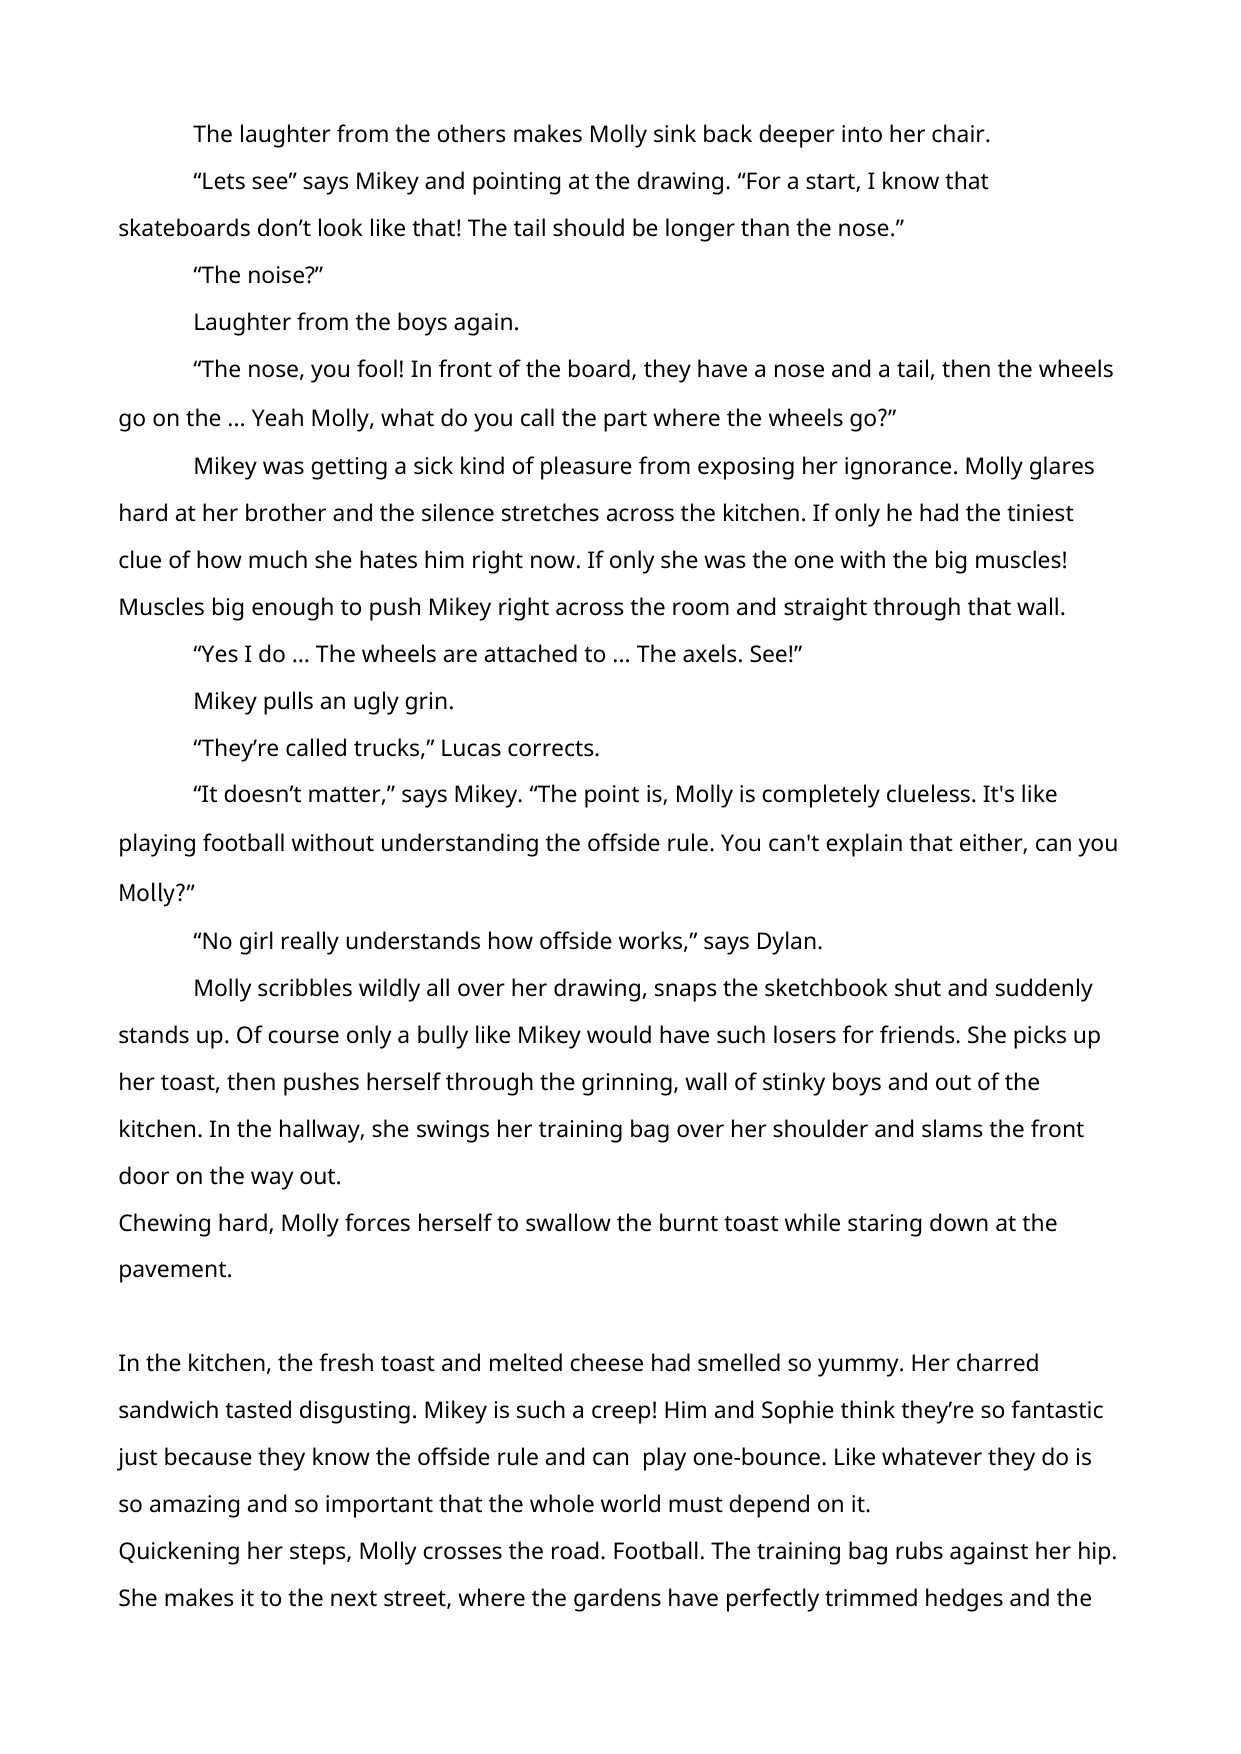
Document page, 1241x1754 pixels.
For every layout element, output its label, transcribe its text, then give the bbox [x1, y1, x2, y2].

text “The nose, you fool! In front of the board, they have a nose and a tail, then the wheels go on the ... Yeah Molly, what do you call the part where the wheels go?” [118, 352, 1122, 434]
text “Lets see” says Mikey and pointing at the drawing. “For a start, I know that skateboards don’t look like that! The tail should be longer than the nose.” [118, 165, 1122, 243]
text “The noise?” [118, 259, 1122, 290]
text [118, 1534, 1122, 1613]
text Molly scribbles wildly all over her drawing, snaps the sketchbook shut and suddenly stands up. Of course only a bully like Mikey would have such losers for friends. She picks up her toast, then pushes herself through the grinning, wall of stinky boys and out of the kitchen. In the hallway, she swings her training bag over her shoulder and slams the front door on the way out. [118, 972, 1122, 1191]
text “Yes I do … The wheels are attached to ... The axels. See!” [118, 638, 1122, 669]
text Muscles big enough to push Mikey right across the room and straight through that wall. [118, 591, 1122, 622]
text “They’re called trucks,” Lucas corrects. [118, 732, 1122, 763]
text Chewing hard, Molly forces herself to swallow the burnt toast while staring down at the pavement. [118, 1206, 1122, 1284]
text “No girl really understands how offside works,” says Dylan. [118, 925, 1122, 956]
text Mikey pulls an ugly grin. [118, 685, 1122, 716]
text In the kitchen, the fresh toast and melted cheese had smelled so yummy. Her charred sandwich tasted disgusting. Mikey is such a creep! Him and Sophie think they’re so fantastic just because they know the offside rule and can play one-bounce. Like whatever they do is so amazing and so important that the whole world must depend on it. [118, 1347, 1122, 1519]
text The laughter from the others makes Molly sink back deeper into her chair. [118, 118, 1122, 149]
text Mikey was getting a sick kind of pleasure from exposing her ignorance. Molly glares hard at her brother and the silence stretches across the kitchen. If only he had the tiniest clue of how much she hates him right now. If only she was the one with the big muscles! [118, 450, 1122, 575]
text Laughter from the boys again. [118, 306, 1122, 337]
text “It doesn’t matter,” says Mikey. “The point is, Molly is completely clueless. It's like playing football without understanding the offside rule. You can't explain that either, can you Molly?” [118, 778, 1122, 908]
